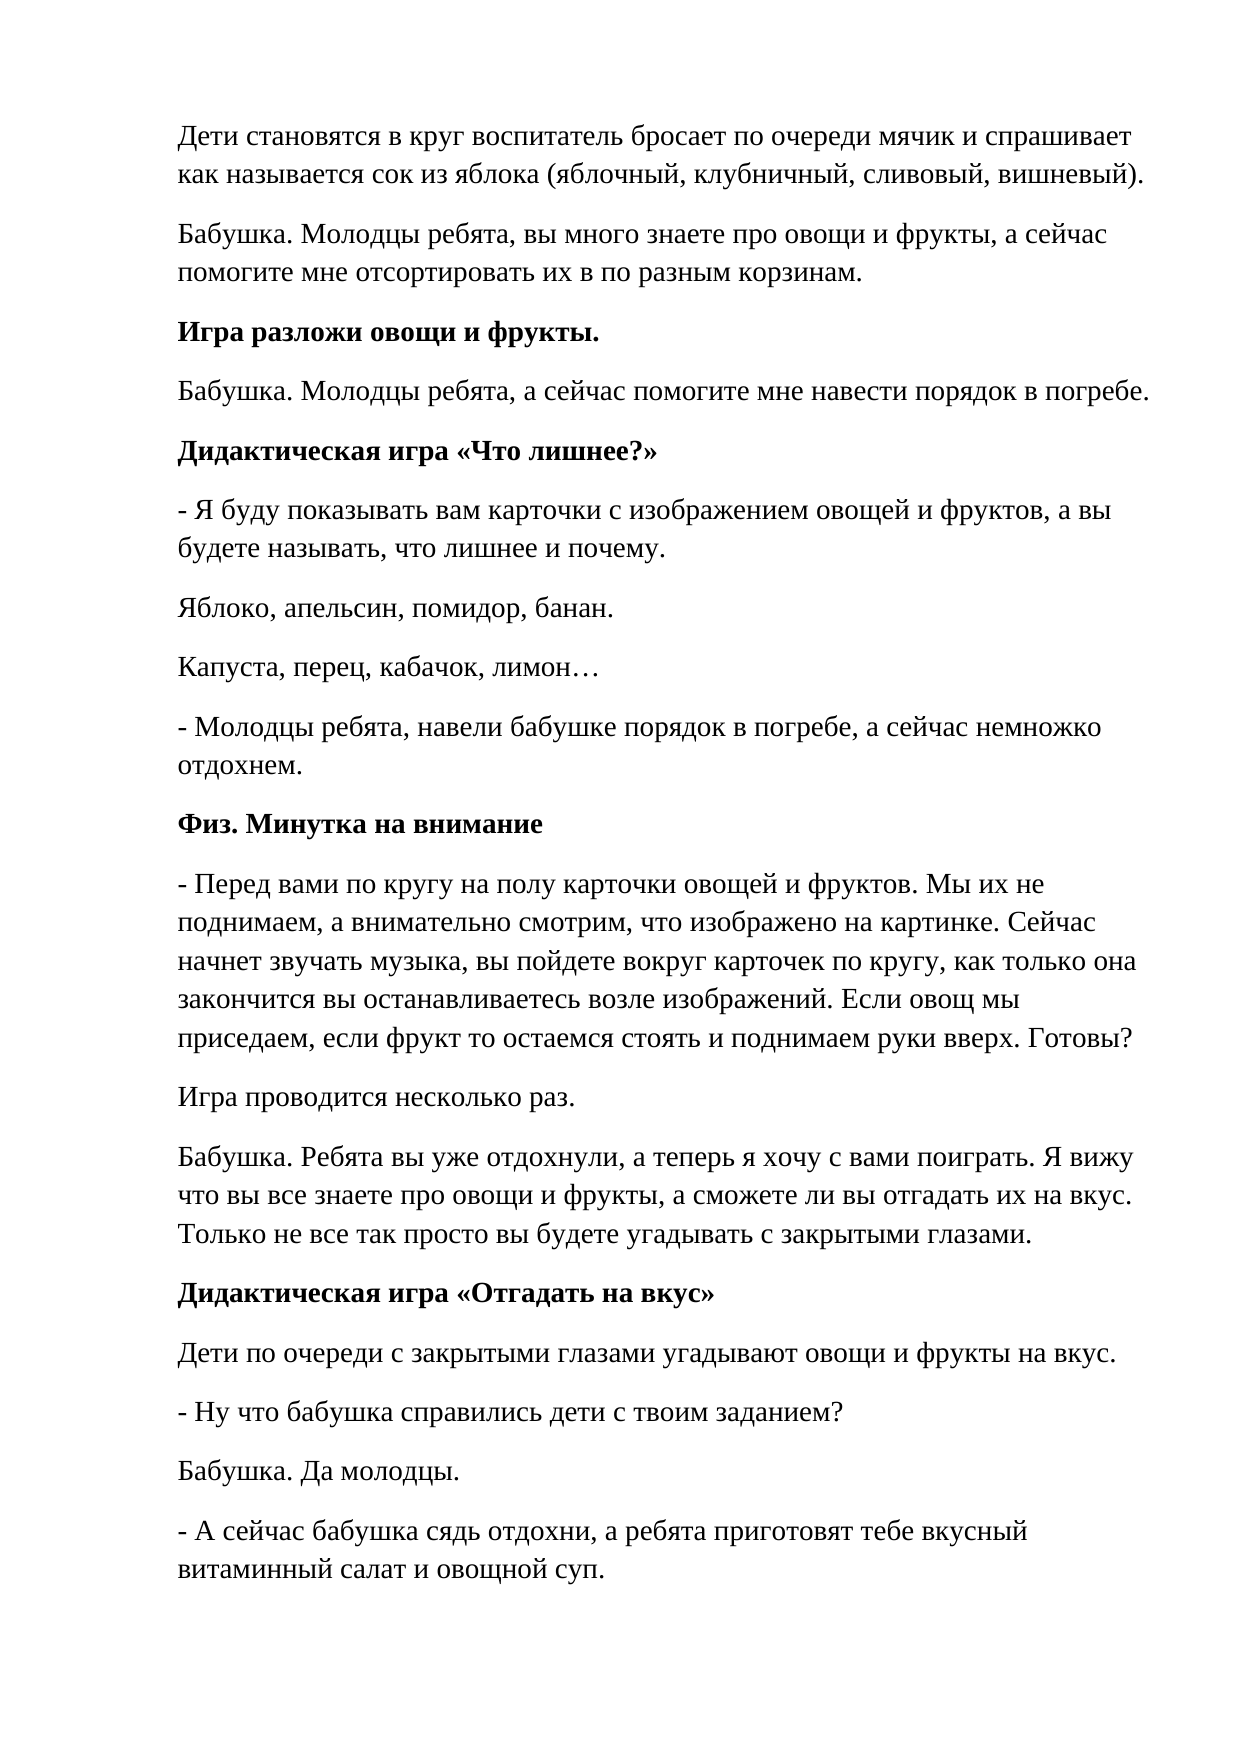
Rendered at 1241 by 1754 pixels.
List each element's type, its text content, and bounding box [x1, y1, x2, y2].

text Дети по очереди с закрытыми глазами угадывают овощи и фрукты на вкус. [177, 1335, 1152, 1368]
text - Я буду показывать вам карточки с изображением овощей и фруктов, а вы будете называть, что лишнее и почему. [177, 492, 1152, 564]
text Дидактическая игра «Отгадать на вкус» [177, 1275, 1152, 1309]
text Дидактическая игра «Что лишнее?» [177, 433, 1152, 466]
text - Молодцы ребята, навели бабушке порядок в погребе, а сейчас немножко отдохнем. [177, 709, 1152, 781]
text Игра разложи овощи и фрукты. [177, 314, 1152, 347]
text - А сейчас бабушка сядь отдохни, а ребята приготовят тебе вкусный витаминный салат и овощной суп. [177, 1513, 1152, 1585]
text Бабушка. Молодцы ребята, а сейчас помогите мне навести порядок в погребе. [177, 373, 1152, 407]
text Бабушка. Молодцы ребята, вы много знаете про овощи и фрукты, а сейчас помогите мне отсортировать их в по разным корзинам. [177, 216, 1152, 288]
text Дети становятся в круг воспитатель бросает по очереди мячик и спрашивает как называется сок из яблока (яблочный, клубничный, сливовый, вишневый). [177, 118, 1152, 190]
text Яблоко, апельсин, помидор, банан. [177, 590, 1152, 623]
text - Ну что бабушка справились дети с твоим заданием? [177, 1394, 1152, 1428]
text Бабушка. Ребята вы уже отдохнули, а теперь я хочу с вами поиграть. Я вижу что вы все знаете про овощи и фрукты, а сможете ли вы отгадать их на вкус. Только не все так просто вы будете угадывать с закрытыми глазами. [177, 1139, 1152, 1249]
text Капуста, перец, кабачок, лимон… [177, 649, 1152, 683]
text Игра проводится несколько раз. [177, 1079, 1152, 1113]
text Физ. Минутка на внимание [177, 807, 1152, 840]
text - Перед вами по кругу на полу карточки овощей и фруктов. Мы их не поднимаем, а внимательно смотрим, что изображено на картинке. Сейчас начнет звучать музыка, вы пойдете вокруг карточек по кругу, как только она закончится вы останавливаетесь возле изображений. Если овощ мы приседаем, если фрукт то остаемся стоять и поднимаем руки вверх. Готовы? [177, 866, 1152, 1054]
text Бабушка. Да молодцы. [177, 1453, 1152, 1487]
